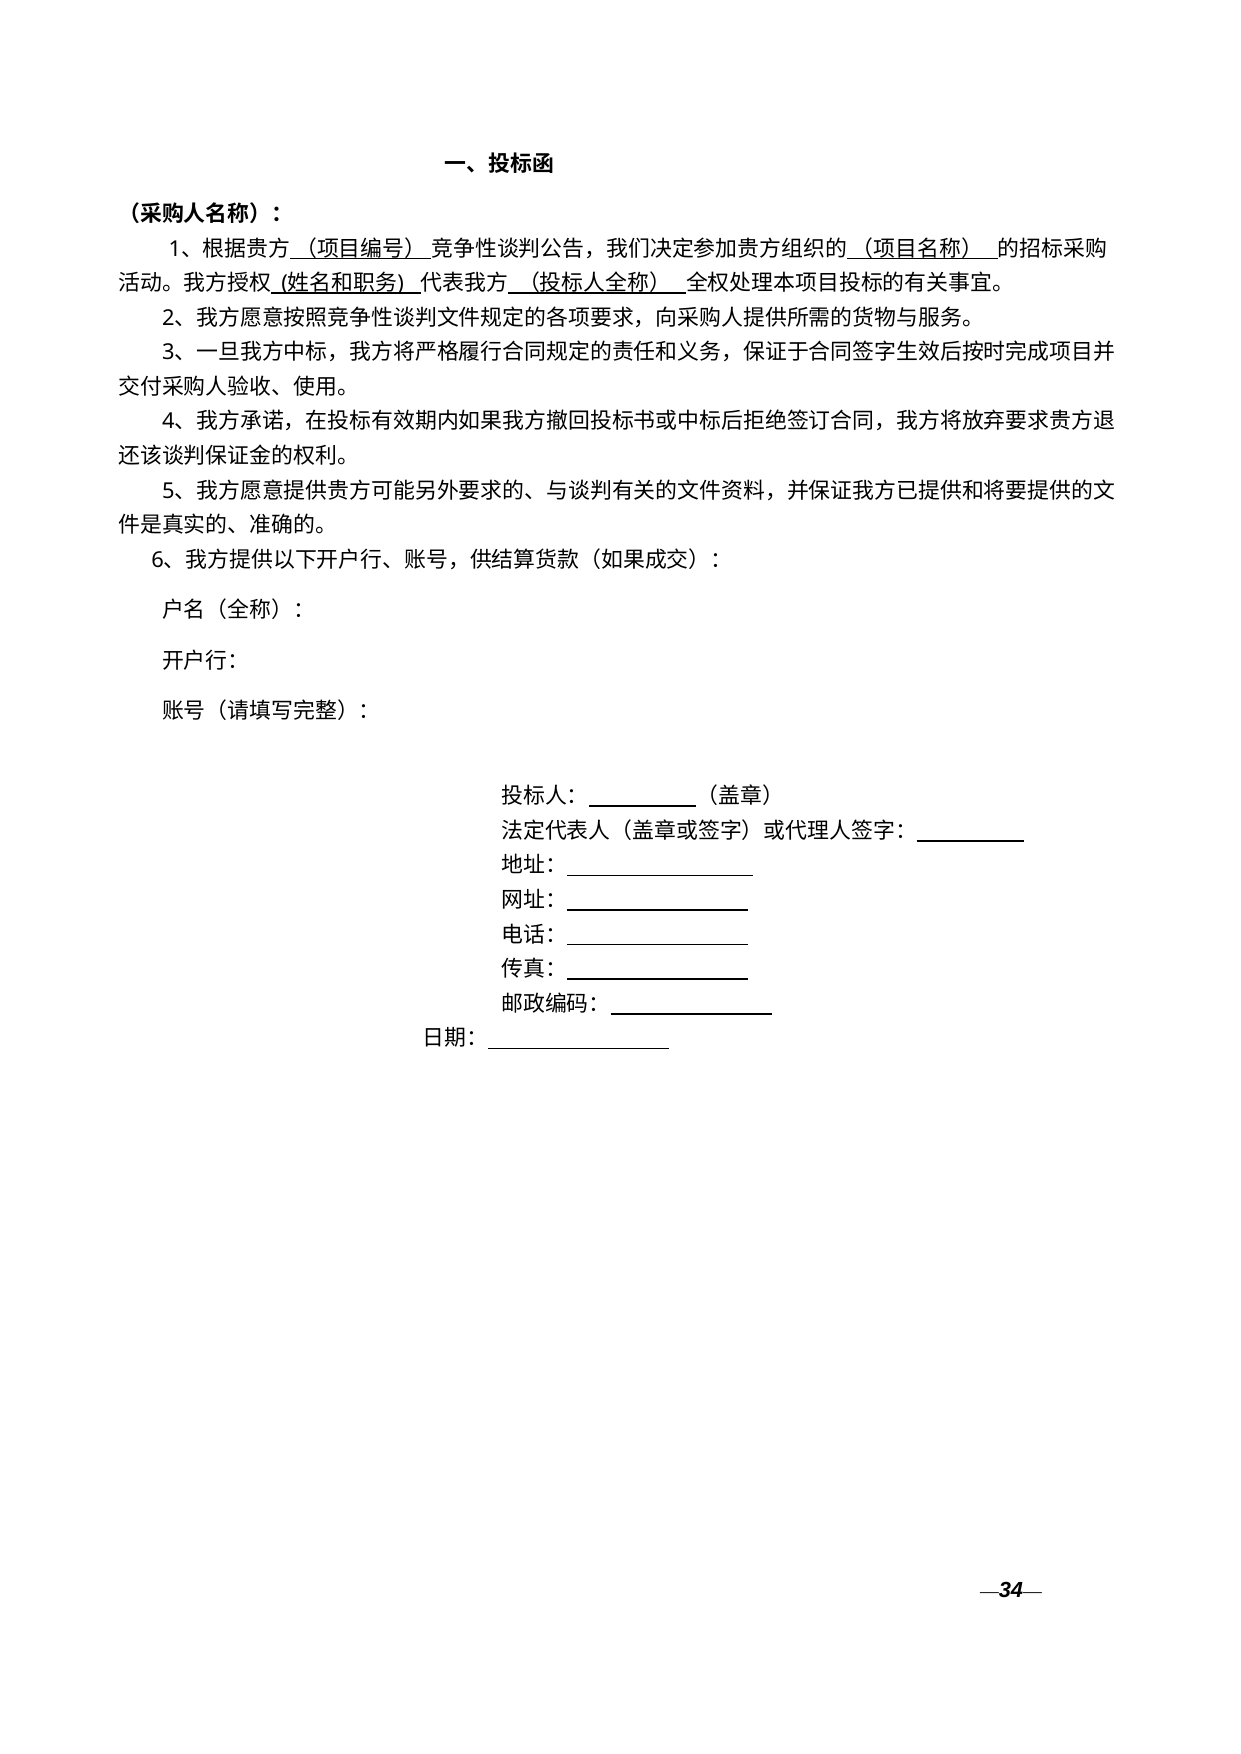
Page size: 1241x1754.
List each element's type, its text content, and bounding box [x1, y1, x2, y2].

text 3、一旦我方中标，我方将严格履行合同规定的责任和义务，保证于合同签字生效后按时完成项目并交付采购人验收、使用。 [118, 333, 1122, 402]
text 4、我方承诺，在投标有效期内如果我方撤回投标书或中标后拒绝签订合同，我方将放弃要求贵方退还该谈判保证金的权利。 [118, 402, 1122, 471]
text 6、我方提供以下开户行、账号，供结算货款（如果成交）： [118, 541, 1122, 575]
text 投标人： （盖章） [118, 777, 1122, 811]
text 开户行： [118, 641, 1122, 676]
text 账号（请填写完整）： [118, 692, 1122, 726]
text 户名（全称）： [118, 591, 1122, 626]
text 5、我方愿意提供贵方可能另外要求的、与谈判有关的文件资料，并保证我方已提供和将要提供的文件是真实的、准确的。 [118, 471, 1122, 541]
text 地址： [118, 846, 1122, 881]
text 法定代表人（盖章或签字）或代理人签字： [118, 811, 1122, 846]
text 1、根据贵方 （项目编号） 竞争性谈判公告，我们决定参加贵方组织的 （项目名称） 的招标采购活动。我方授权 (姓名和职务) 代表我方 （投标人全称） 全权处理本项目投标的有关事宜。 [118, 229, 1122, 298]
text 邮政编码： [118, 984, 1122, 1019]
text 传真： [118, 950, 1122, 984]
text 日期： [118, 1019, 1122, 1053]
text 网址： [118, 881, 1122, 915]
text 一、投标函 [118, 144, 1122, 179]
text 2、我方愿意按照竞争性谈判文件规定的各项要求，向采购人提供所需的货物与服务。 [118, 298, 1122, 333]
text （采购人名称）： [118, 195, 1122, 229]
text 电话： [118, 915, 1122, 950]
